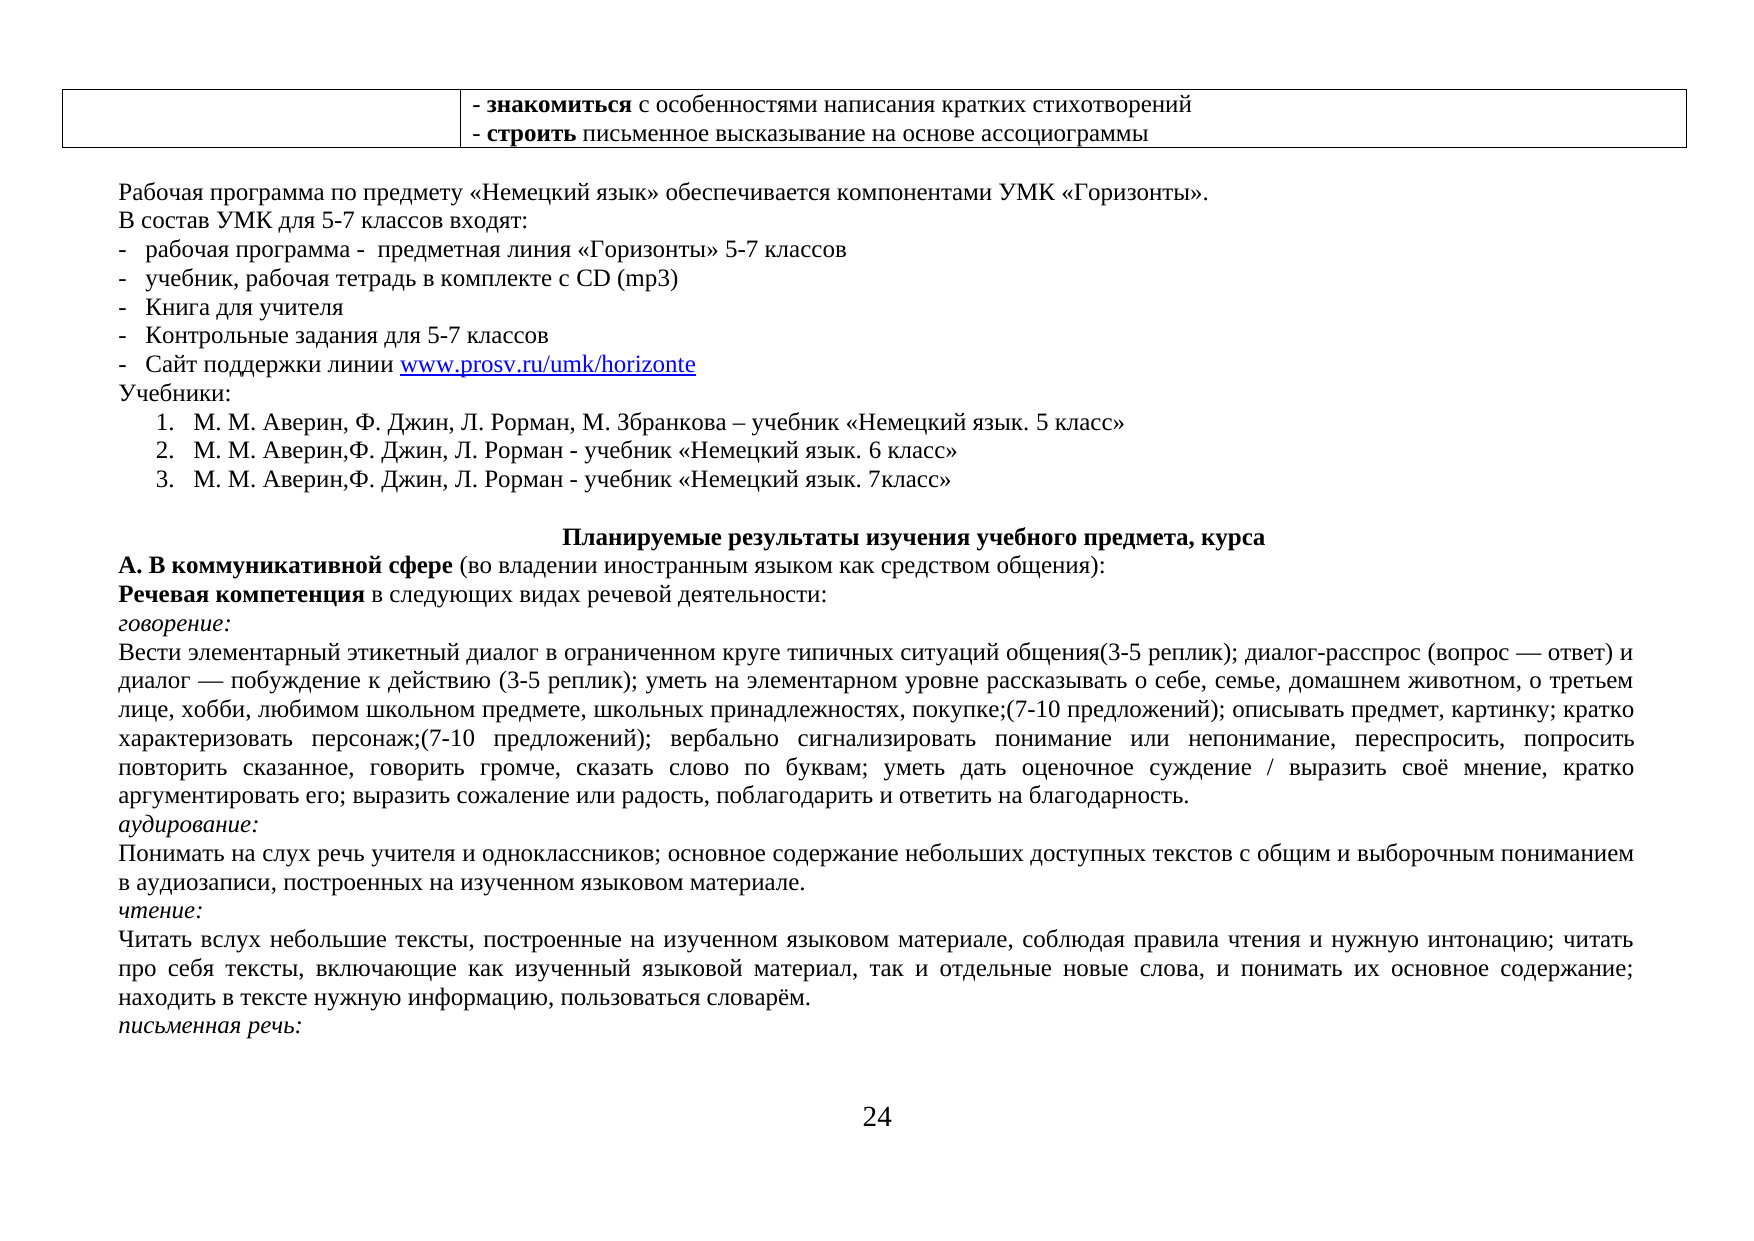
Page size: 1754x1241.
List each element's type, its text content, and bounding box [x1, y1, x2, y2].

text - Сайт поддержки линии www.prosv.ru/umk/horizonte [118, 349, 1636, 378]
text - учебник, рабочая тетрадь в комплекте с CD (mp3) [118, 263, 1636, 292]
text - рабочая программа - предметная линия «Горизонты» 5-7 классов [118, 234, 1636, 263]
text Планируемые результаты изучения учебного предмета, курса [118, 522, 1636, 551]
text Читать вслух небольшие тексты, построенные на изученном языковом материале, соблюдая правила чтения и нужную интонацию; читать про себя тексты, включающие как изученный языковой материал, так и отдельные новые слова, и понимать их основное содержание; находить в тексте нужную информацию, пользоваться словарём. [118, 924, 1636, 1011]
text Речевая компетенция в следующих видах речевой деятельности: [118, 579, 1636, 608]
text - Книга для учителя [118, 292, 1636, 321]
text Вести элементарный этикетный диалог в ограниченном круге типичных ситуаций общения(3-5 реплик); диалог-расспрос (вопрос — ответ) и диалог — побуждение к действию (3-5 реплик); уметь на элементарном уровне рассказывать о себе, семье, домашнем животном, о третьем лице, хобби, любимом школьном предмете, школьных принадлежностях, покупке;(7-10 предложений); описывать предмет, картинку; кратко характеризовать персонаж;(7-10 предложений); вербально сигнализировать понимание или непонимание, переспросить, попросить повторить сказанное, говорить громче, сказать слово по буквам; уметь дать оценочное суждение / выразить своё мнение, кратко аргументировать его; выразить сожаление или радость, поблагодарить и ответить на благодарность. [118, 637, 1636, 809]
text Рабочая программа по предмету «Немецкий язык» обеспечивается компонентами УМК «Горизонты». [118, 177, 1636, 206]
text - Контрольные задания для 5-7 классов [118, 321, 1636, 349]
list М. М. Аверин,Ф. Джин, Л. Рорман - учебник «Немецкий язык. 7класс» [156, 464, 1636, 493]
text говорение: [118, 608, 1636, 637]
text аудирование: [118, 809, 1636, 838]
text письменная речь: [118, 1011, 1636, 1039]
text Учебники: [118, 378, 1636, 407]
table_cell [461, 90, 1686, 147]
list М. М. Аверин, Ф. Джин, Л. Рорман, М. Збранкова – учебник «Немецкий язык. 5 класс» [156, 407, 1636, 436]
text Понимать на слух речь учителя и одноклассников; основное содержание небольших доступных текстов с общим и выборочным пониманием в аудиозаписи, построенных на изученном языковом материале. [118, 838, 1636, 896]
table_cell [63, 90, 460, 147]
text В состав УМК для 5-7 классов входят: [118, 206, 1636, 234]
text А. В коммуникативной сфере (во владении иностранным языком как средством общения): [118, 551, 1636, 579]
text чтение: [118, 896, 1636, 924]
list М. М. Аверин,Ф. Джин, Л. Рорман - учебник «Немецкий язык. 6 класс» [156, 436, 1636, 464]
